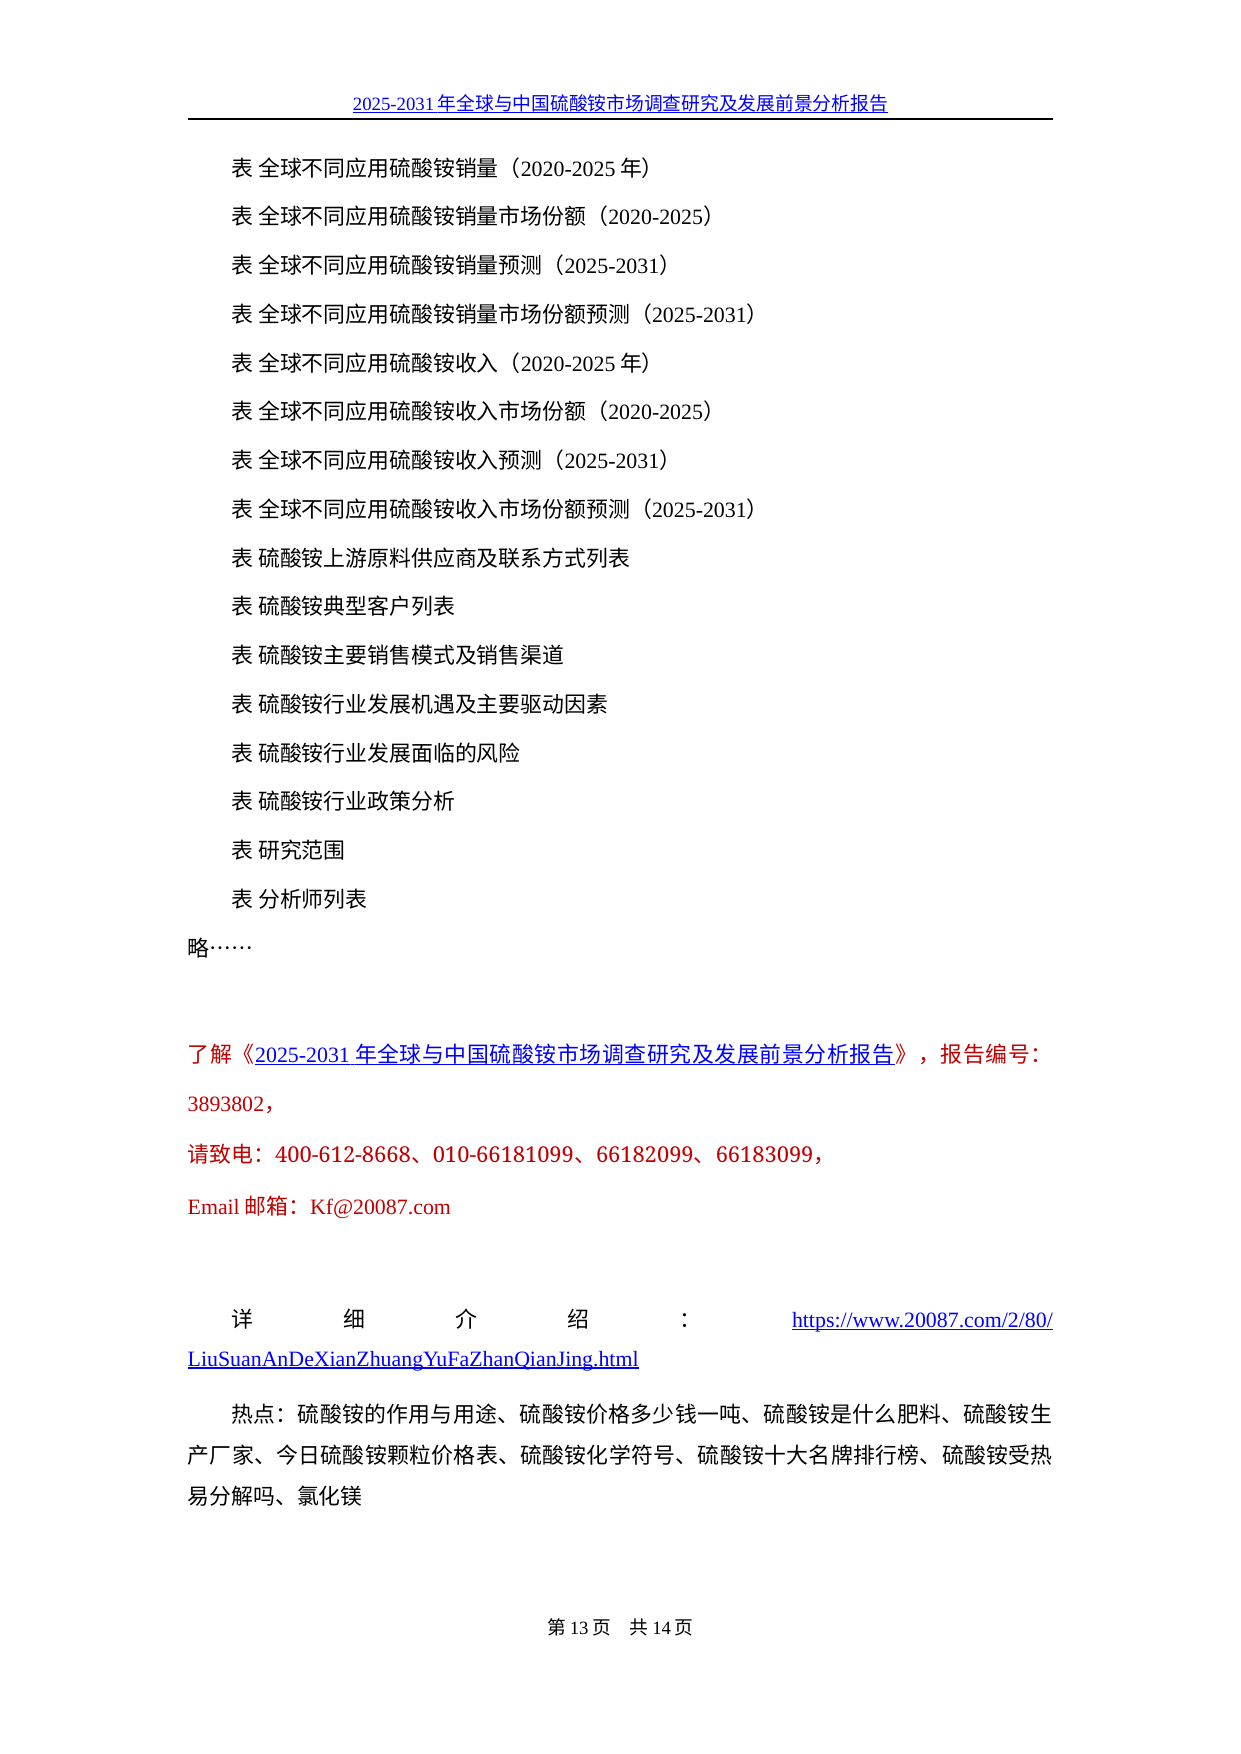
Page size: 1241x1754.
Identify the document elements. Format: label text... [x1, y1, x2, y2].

text 请致电：400-612-8668、010-66181099、66182099、66183099， [187, 1137, 1053, 1169]
text Email邮箱：Kf@20087.com [187, 1188, 1053, 1221]
text 了解《2025-2031年全球与中国硫酸铵市场调查研究及发展前景分析报告》，报告编号：3893802， [187, 1037, 1053, 1118]
text 详细介绍：https://www.20087.com/2/80/LiuSuanAnDeXianZhuangYuFaZhanQianJing.html [187, 1301, 1053, 1374]
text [187, 150, 1053, 963]
text 热点：硫酸铵的作用与用途、硫酸铵价格多少钱一吨、硫酸铵是什么肥料、硫酸铵生产厂家、今日硫酸铵颗粒价格表、硫酸铵化学符号、硫酸铵十大名牌排行榜、硫酸铵受热易分解吗、氯化镁 [187, 1397, 1053, 1511]
